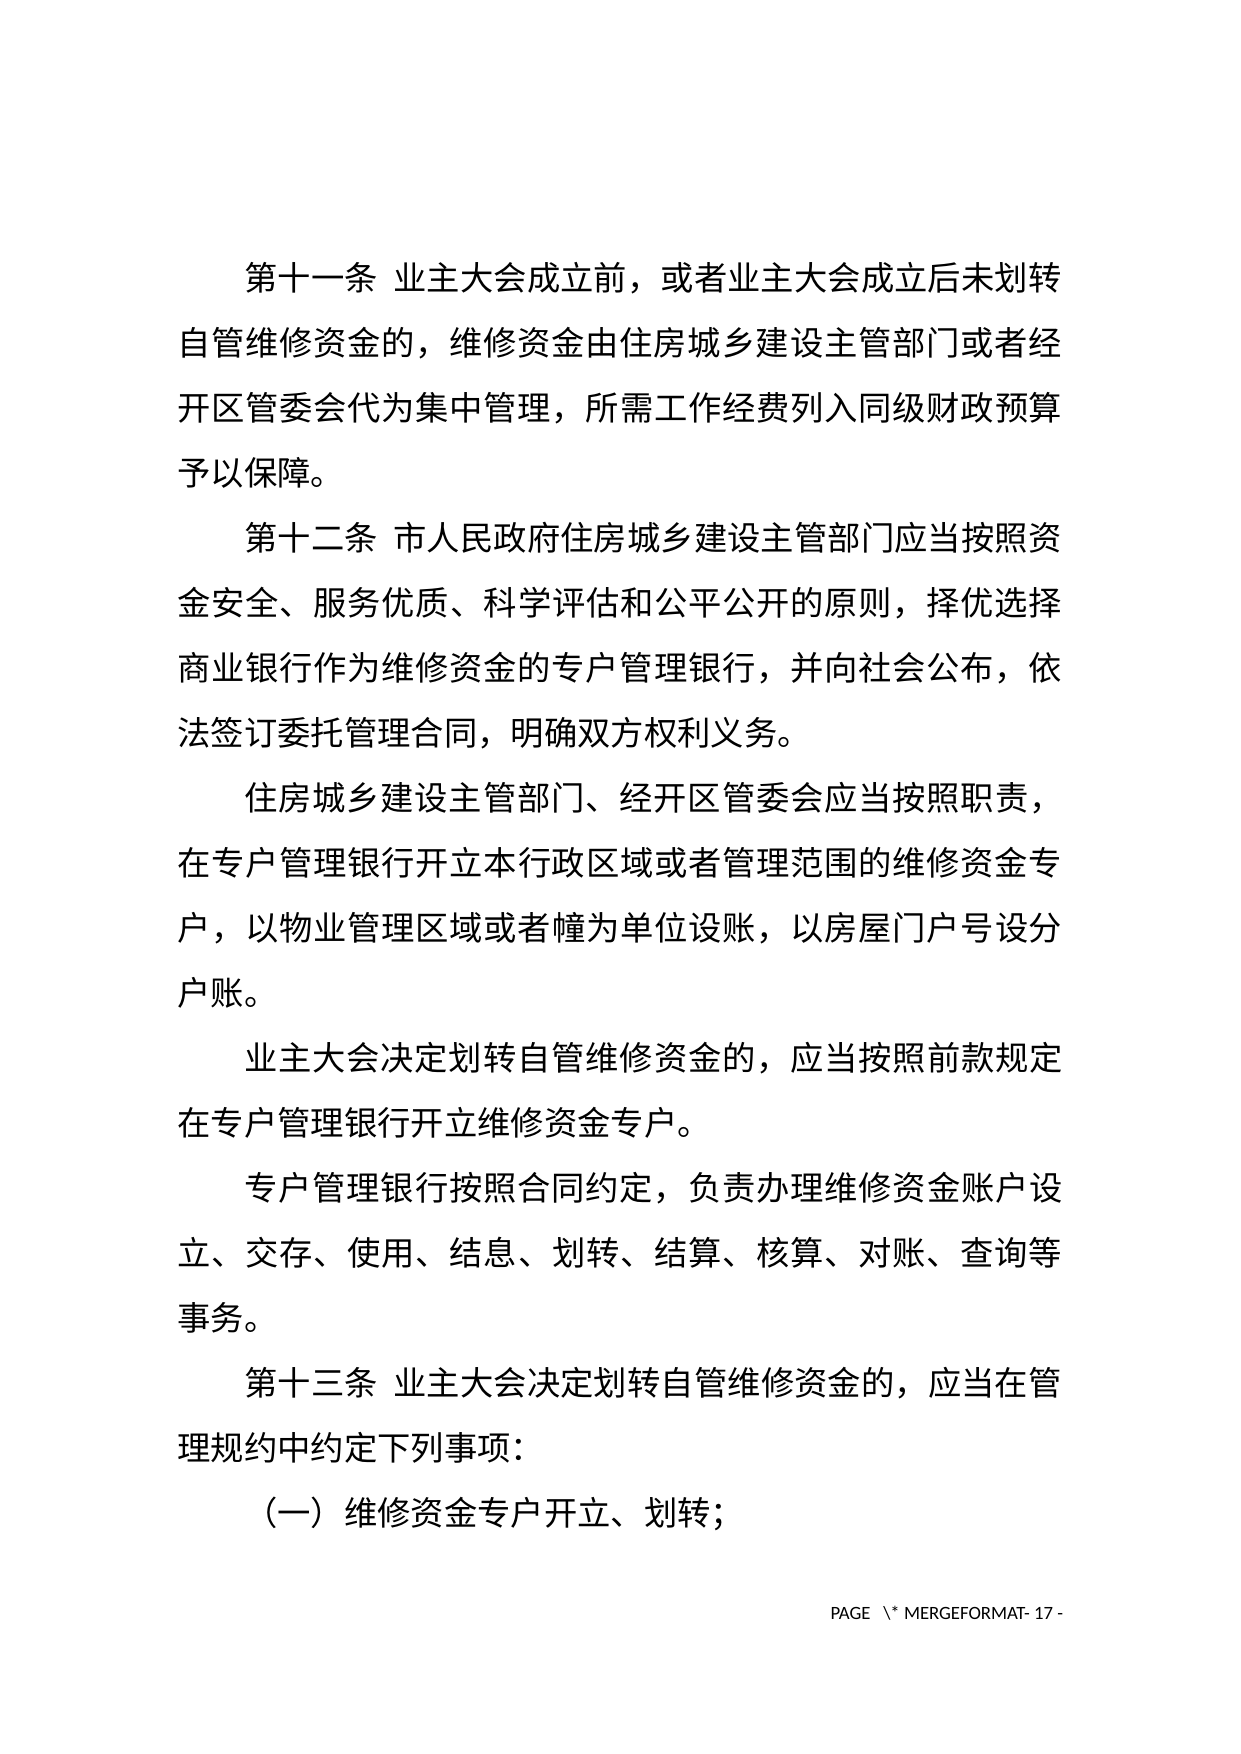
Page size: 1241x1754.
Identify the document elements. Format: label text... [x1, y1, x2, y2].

text （一）维修资金专户开立、划转； [177, 1478, 1063, 1543]
text 第十三条 业主大会决定划转自管维修资金的，应当在管理规约中约定下列事项： [177, 1348, 1063, 1478]
text 第十二条 市人民政府住房城乡建设主管部门应当按照资金安全、服务优质、科学评估和公平公开的原则，择优选择商业银行作为维修资金的专户管理银行，并向社会公布，依法签订委托管理合同，明确双方权利义务。 [177, 503, 1063, 763]
text 住房城乡建设主管部门、经开区管委会应当按照职责，在专户管理银行开立本行政区域或者管理范围的维修资金专户，以物业管理区域或者幢为单位设账，以房屋门户号设分户账。 [177, 763, 1063, 1023]
text 第十一条 业主大会成立前，或者业主大会成立后未划转自管维修资金的，维修资金由住房城乡建设主管部门或者经开区管委会代为集中管理，所需工作经费列入同级财政预算予以保障。 [177, 243, 1063, 503]
text 业主大会决定划转自管维修资金的，应当按照前款规定在专户管理银行开立维修资金专户。 [177, 1023, 1063, 1153]
text 专户管理银行按照合同约定，负责办理维修资金账户设立、交存、使用、结息、划转、结算、核算、对账、查询等事务。 [177, 1153, 1063, 1348]
